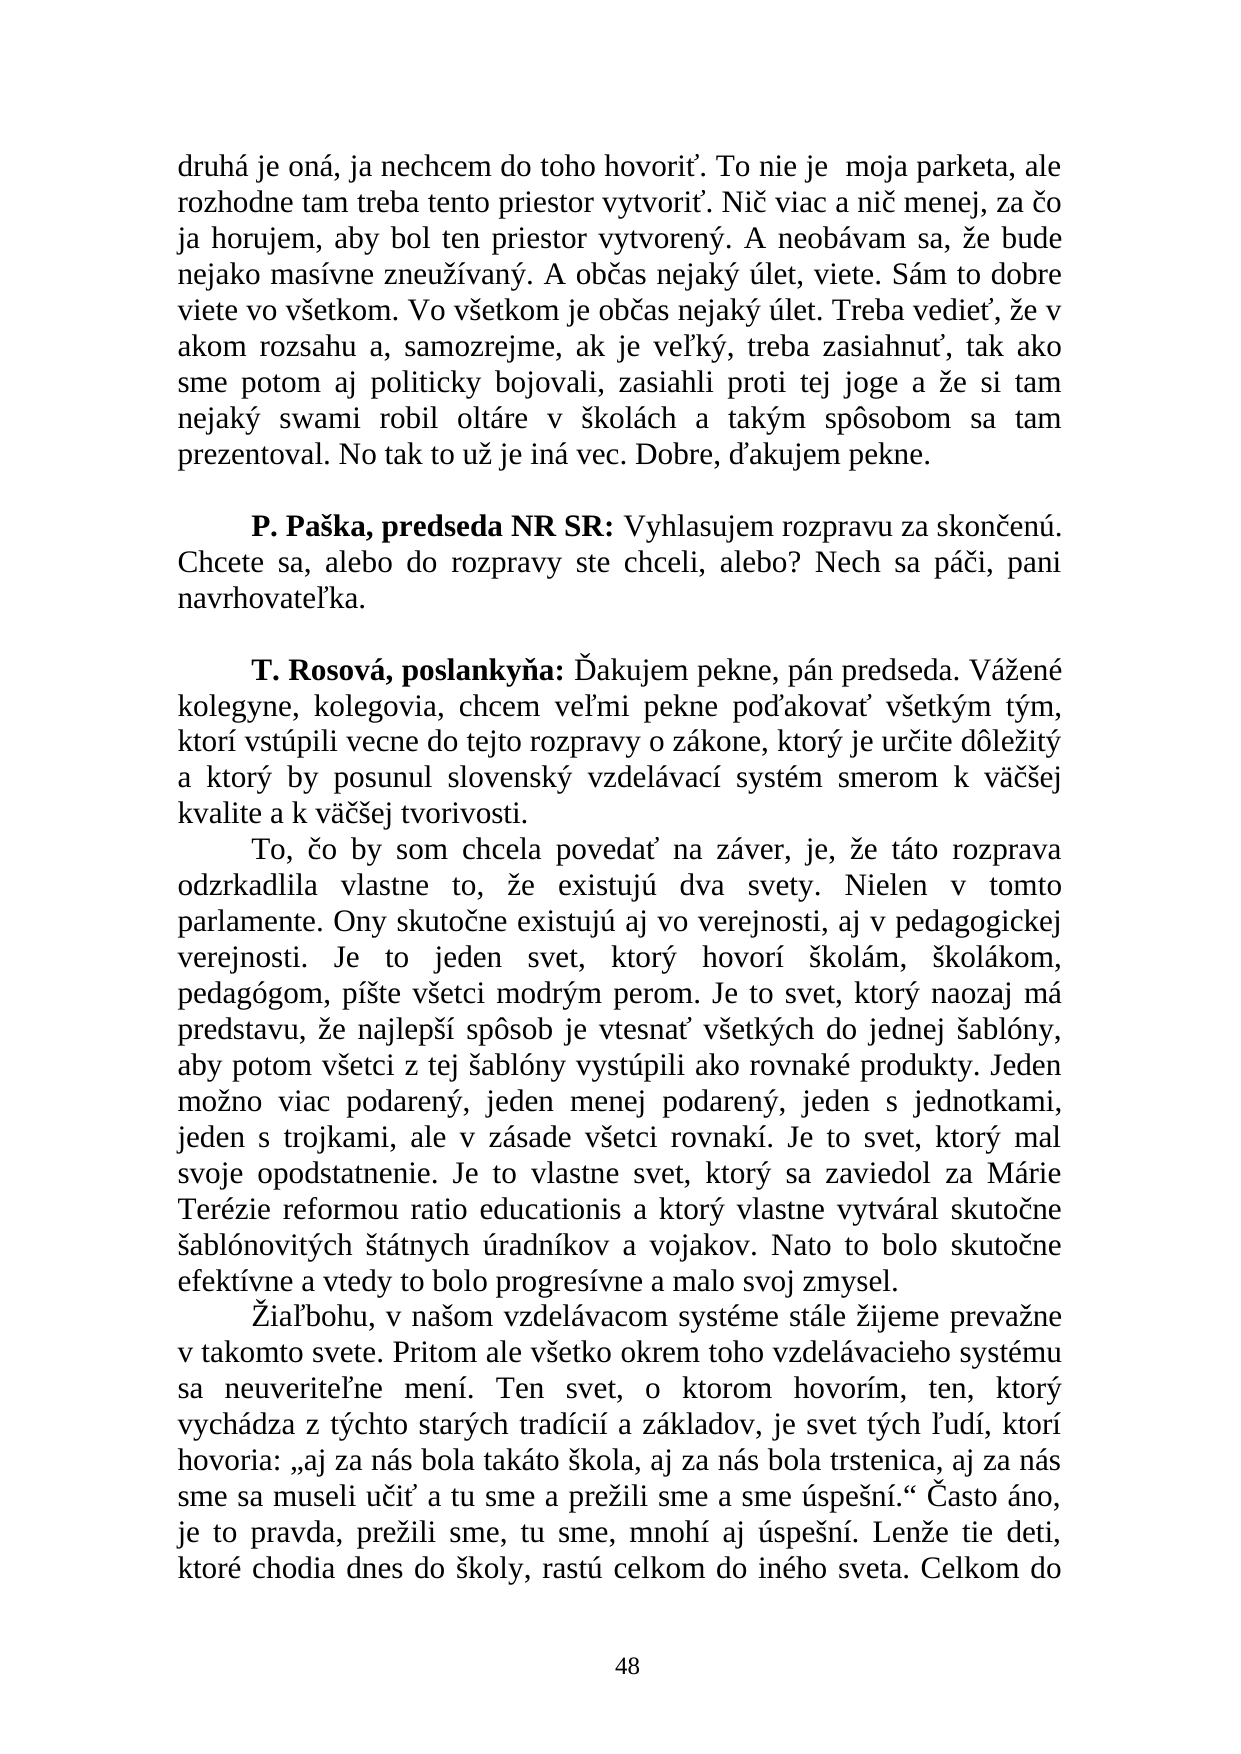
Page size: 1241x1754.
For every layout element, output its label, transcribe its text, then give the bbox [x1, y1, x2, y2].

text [177, 148, 1063, 471]
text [177, 1298, 1063, 1585]
text T. Rosová, poslankyňa: Ďakujem pekne, pán predseda. Vážené kolegyne, kolegovia, chcem veľmi pekne poďakovať všetkým tým, ktorí vstúpili vecne do tejto rozpravy o zákone, ktorý je určite dôležitý a ktorý by posunul slovenský vzdelávací systém smerom k väčšej kvalite a k väčšej tvorivosti. [177, 651, 1063, 831]
text To, čo by som chcela povedať na záver, je, že táto rozprava odzrkadlila vlastne to, že existujú dva svety. Nielen v tomto parlamente. Ony skutočne existujú aj vo verejnosti, aj v pedagogickej verejnosti. Je to jeden svet, ktorý hovorí školám, školákom, pedagógom, píšte všetci modrým perom. Je to svet, ktorý naozaj má predstavu, že najlepší spôsob je vtesnať všetkých do jednej šablóny, aby potom všetci z tej šablóny vystúpili ako rovnaké produkty. Jeden možno viac podarený, jeden menej podarený, jeden s jednotkami, jeden s trojkami, ale v zásade všetci rovnakí. Je to svet, ktorý mal svoje opodstatnenie. Je to vlastne svet, ktorý sa zaviedol za Márie Terézie reformou ratio educationis a ktorý vlastne vytváral skutočne šablónovitých štátnych úradníkov a vojakov. Nato to bolo skutočne efektívne a vtedy to bolo progresívne a malo svoj zmysel. [177, 831, 1063, 1298]
text P. Paška, predseda NR SR: Vyhlasujem rozpravu za skončenú. Chcete sa, alebo do rozpravy ste chceli, alebo? Nech sa páči, pani navrhovateľka. [177, 507, 1063, 615]
